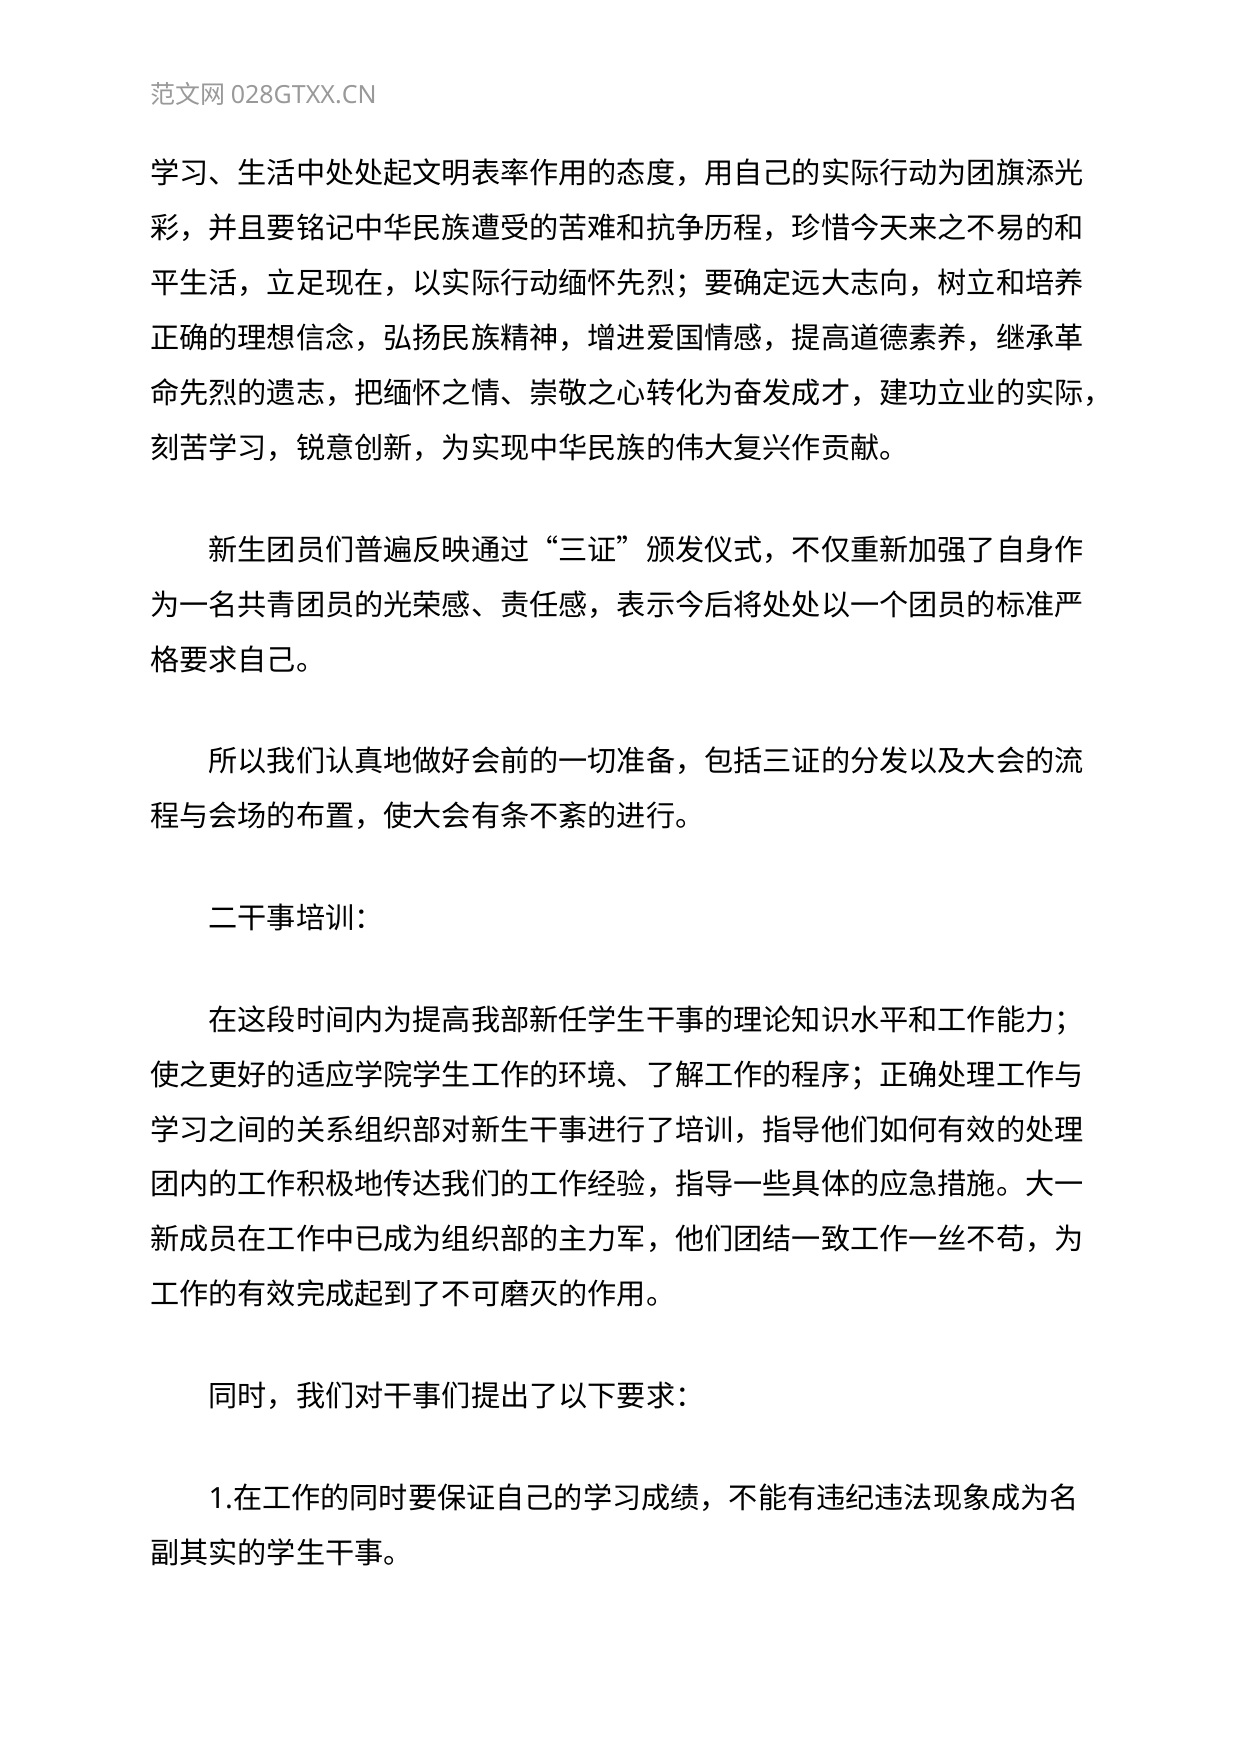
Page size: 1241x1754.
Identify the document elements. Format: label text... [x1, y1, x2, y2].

text 1.在工作的同时要保证自己的学习成绩，不能有违纪违法现象成为名副其实的学生干事。 [150, 1474, 1090, 1572]
text 在这段时间内为提高我部新任学生干事的理论知识水平和工作能力；使之更好的适应学院学生工作的环境、了解工作的程序；正确处理工作与学习之间的关系组织部对新生干事进行了培训，指导他们如何有效的处理团内的工作积极地传达我们的工作经验，指导一些具体的应急措施。大一新成员在工作中已成为组织部的主力军，他们团结一致工作一丝不苟，为工作的有效完成起到了不可磨灭的作用。 [150, 996, 1090, 1313]
text 同时，我们对干事们提出了以下要求： [150, 1372, 1090, 1415]
text 新生团员们普遍反映通过“三证”颁发仪式，不仅重新加强了自身作为一名共青团员的光荣感、责任感，表示今后将处处以一个团员的标准严格要求自己。 [150, 526, 1090, 678]
text 所以我们认真地做好会前的一切准备，包括三证的分发以及大会的流程与会场的布置，使大会有条不紊的进行。 [150, 738, 1090, 835]
text 二干事培训： [150, 894, 1090, 937]
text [150, 150, 1090, 467]
